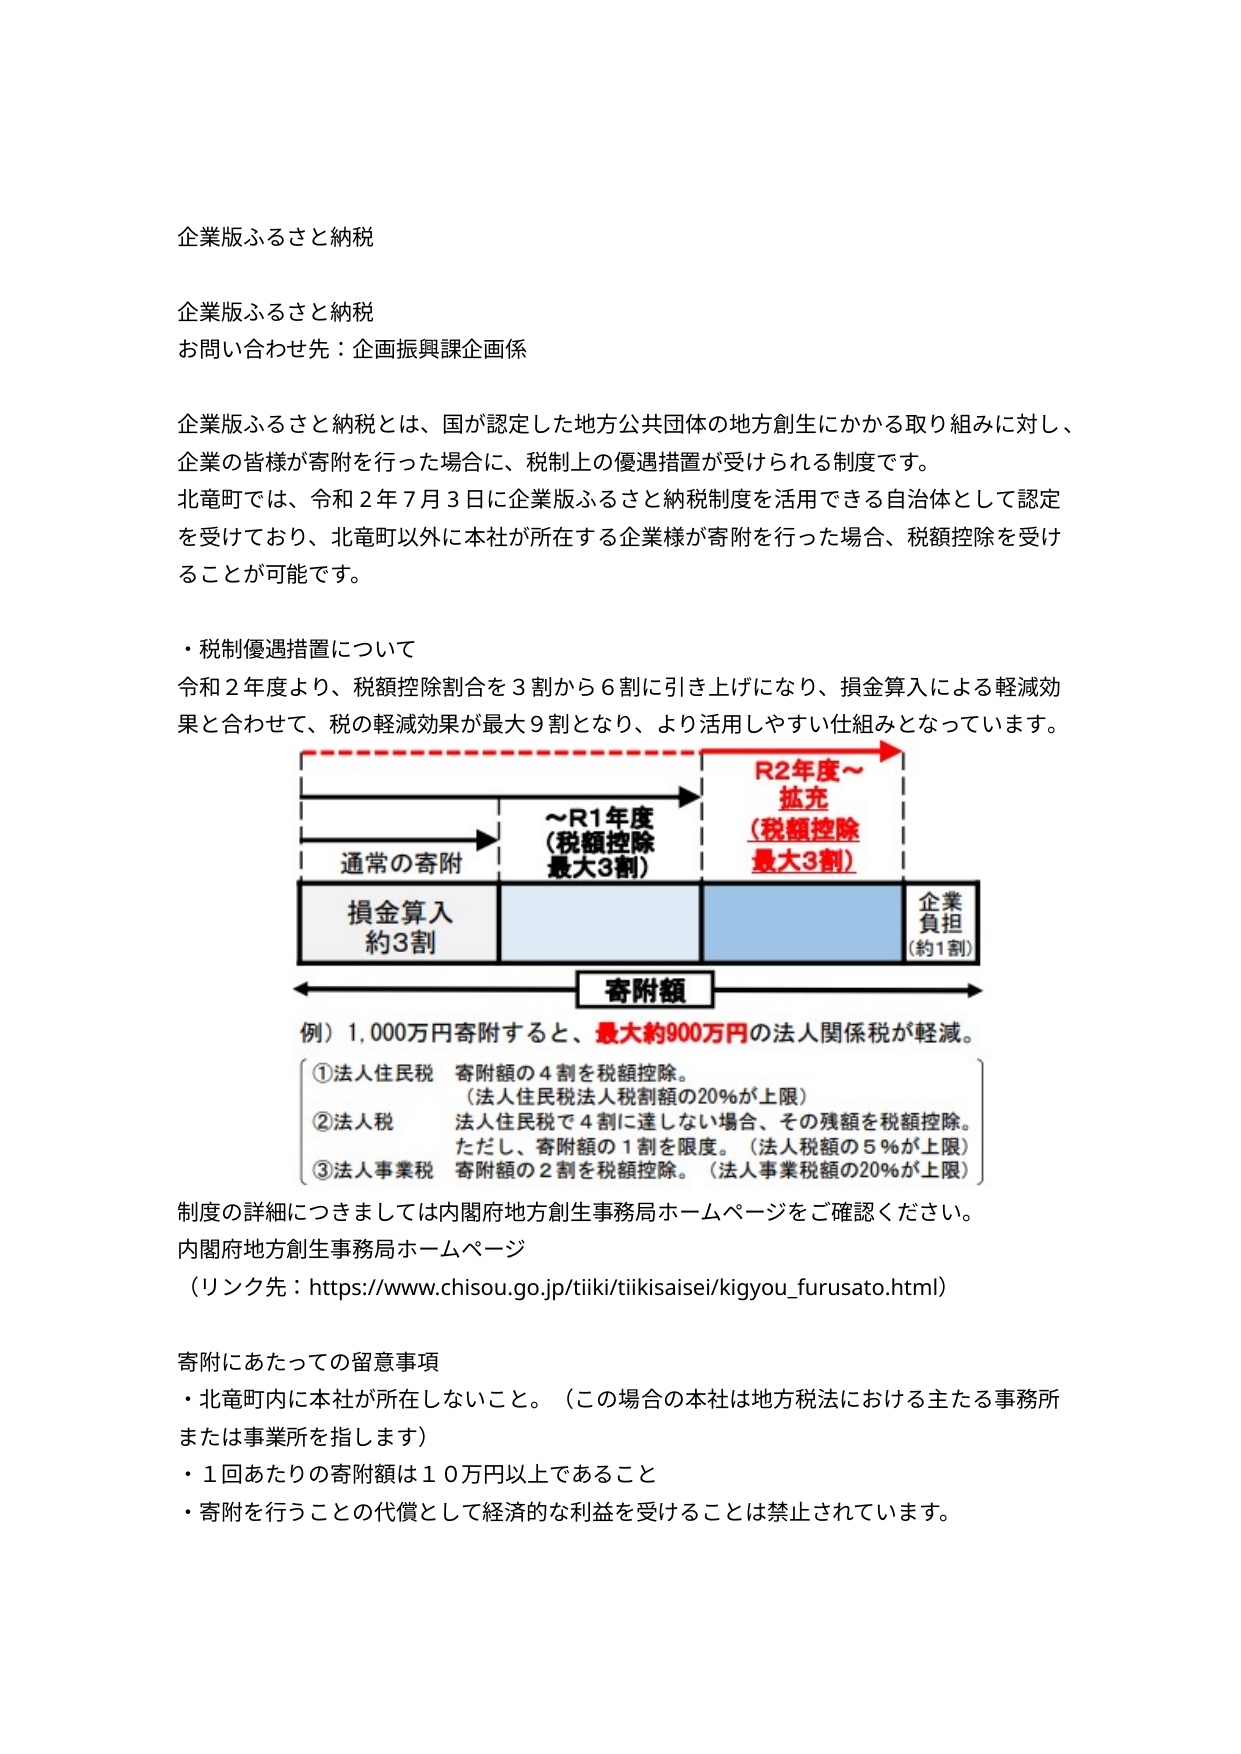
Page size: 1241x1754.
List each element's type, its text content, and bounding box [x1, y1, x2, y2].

text 令和２年度より、税額控除割合を３割から６割に引き上げになり、損金算入による軽減効果と合わせて、税の軽減効果が最大９割となり、より活用しやすい仕組みとなっています。 [177, 667, 1063, 742]
text 企業版ふるさと納税 [177, 217, 1063, 254]
text 企業版ふるさと納税とは、国が認定した地方公共団体の地方創生にかかる取り組みに対し、企業の皆様が寄附を行った場合に、税制上の優遇措置が受けられる制度です。 [177, 404, 1063, 479]
text ・寄附を行うことの代償として経済的な利益を受けることは禁止されています。 [177, 1492, 1063, 1529]
text 北竜町では、令和2年7月3日に企業版ふるさと納税制度を活用できる自治体として認定を受けており、北竜町以外に本社が所在する企業様が寄附を行った場合、税額控除を受けることが可能です。 [177, 479, 1063, 592]
text 制度の詳細につきましては内閣府地方創生事務局ホームページをご確認ください。 [177, 1192, 1063, 1229]
picture [292, 742, 993, 1190]
text （リンク先：https://www.chisou.go.jp/tiiki/tiikisaisei/kigyou_furusato.html） [177, 1267, 1063, 1304]
text 内閣府地方創生事務局ホームページ [177, 1229, 1063, 1267]
text 寄附にあたっての留意事項 [177, 1342, 1063, 1379]
text 企業版ふるさと納税 [177, 292, 1063, 329]
text ・北竜町内に本社が所在しないこと。（この場合の本社は地方税法における主たる事務所または事業所を指します） [177, 1379, 1063, 1454]
text ・１回あたりの寄附額は１０万円以上であること [177, 1454, 1063, 1492]
text ・税制優遇措置について [177, 629, 1063, 667]
text お問い合わせ先：企画振興課企画係 [177, 329, 1063, 367]
